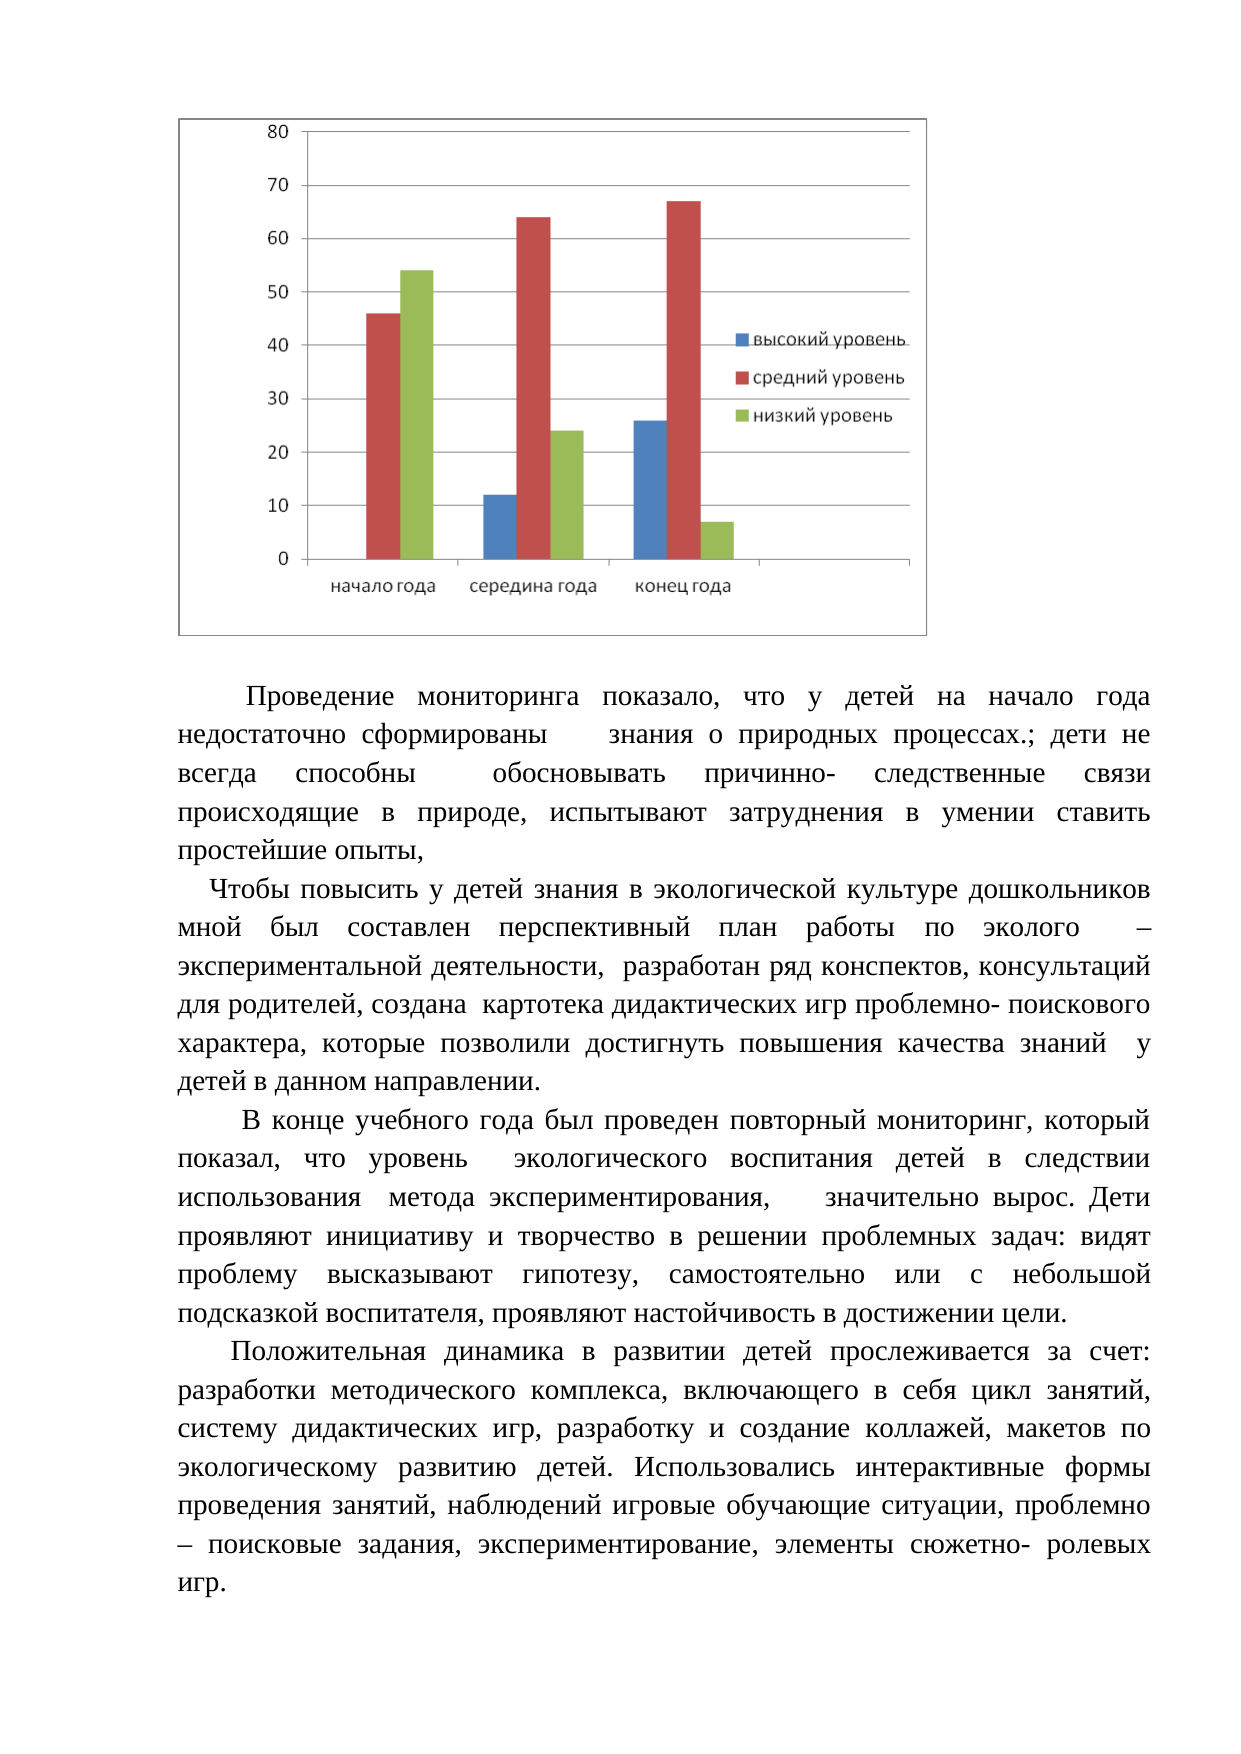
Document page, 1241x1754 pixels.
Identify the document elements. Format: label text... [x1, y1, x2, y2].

text Чтобы повысить у детей знания в экологической культуре дошкольников мной был составлен перспективный план работы по эколого – экспериментальной деятельности, разработан ряд конспектов, консультаций для родителей, создана картотека дидактических игр проблемно- поискового характера, которые позволили достигнуть повышения качества знаний у детей в данном направлении. [177, 871, 1152, 1097]
text Проведение мониторинга показало, что у детей на начало года недостаточно сформированы знания о природных процессах.; дети не всегда способны обосновывать причинно- следственные связи происходящие в природе, испытывают затруднения в умении ставить простейшие опыты, [177, 678, 1152, 866]
picture [177, 118, 928, 636]
text Положительная динамика в развитии детей прослеживается за счет: разработки методического комплекса, включающего в себя цикл занятий, систему дидактических игр, разработку и создание коллажей, макетов по экологическому развитию детей. Использовались интерактивные формы проведения занятий, наблюдений игровые обучающие ситуации, проблемно – поисковые задания, экспериментирование, элементы сюжетно- ролевых игр. [177, 1333, 1152, 1598]
text В конце учебного года был проведен повторный мониторинг, который показал, что уровень экологического воспитания детей в следствии использования метода экспериментирования, значительно вырос. Дети проявляют инициативу и творчество в решении проблемных задач: видят проблему высказывают гипотезу, самостоятельно или с небольшой подсказкой воспитателя, проявляют настойчивость в достижении цели. [177, 1102, 1152, 1328]
